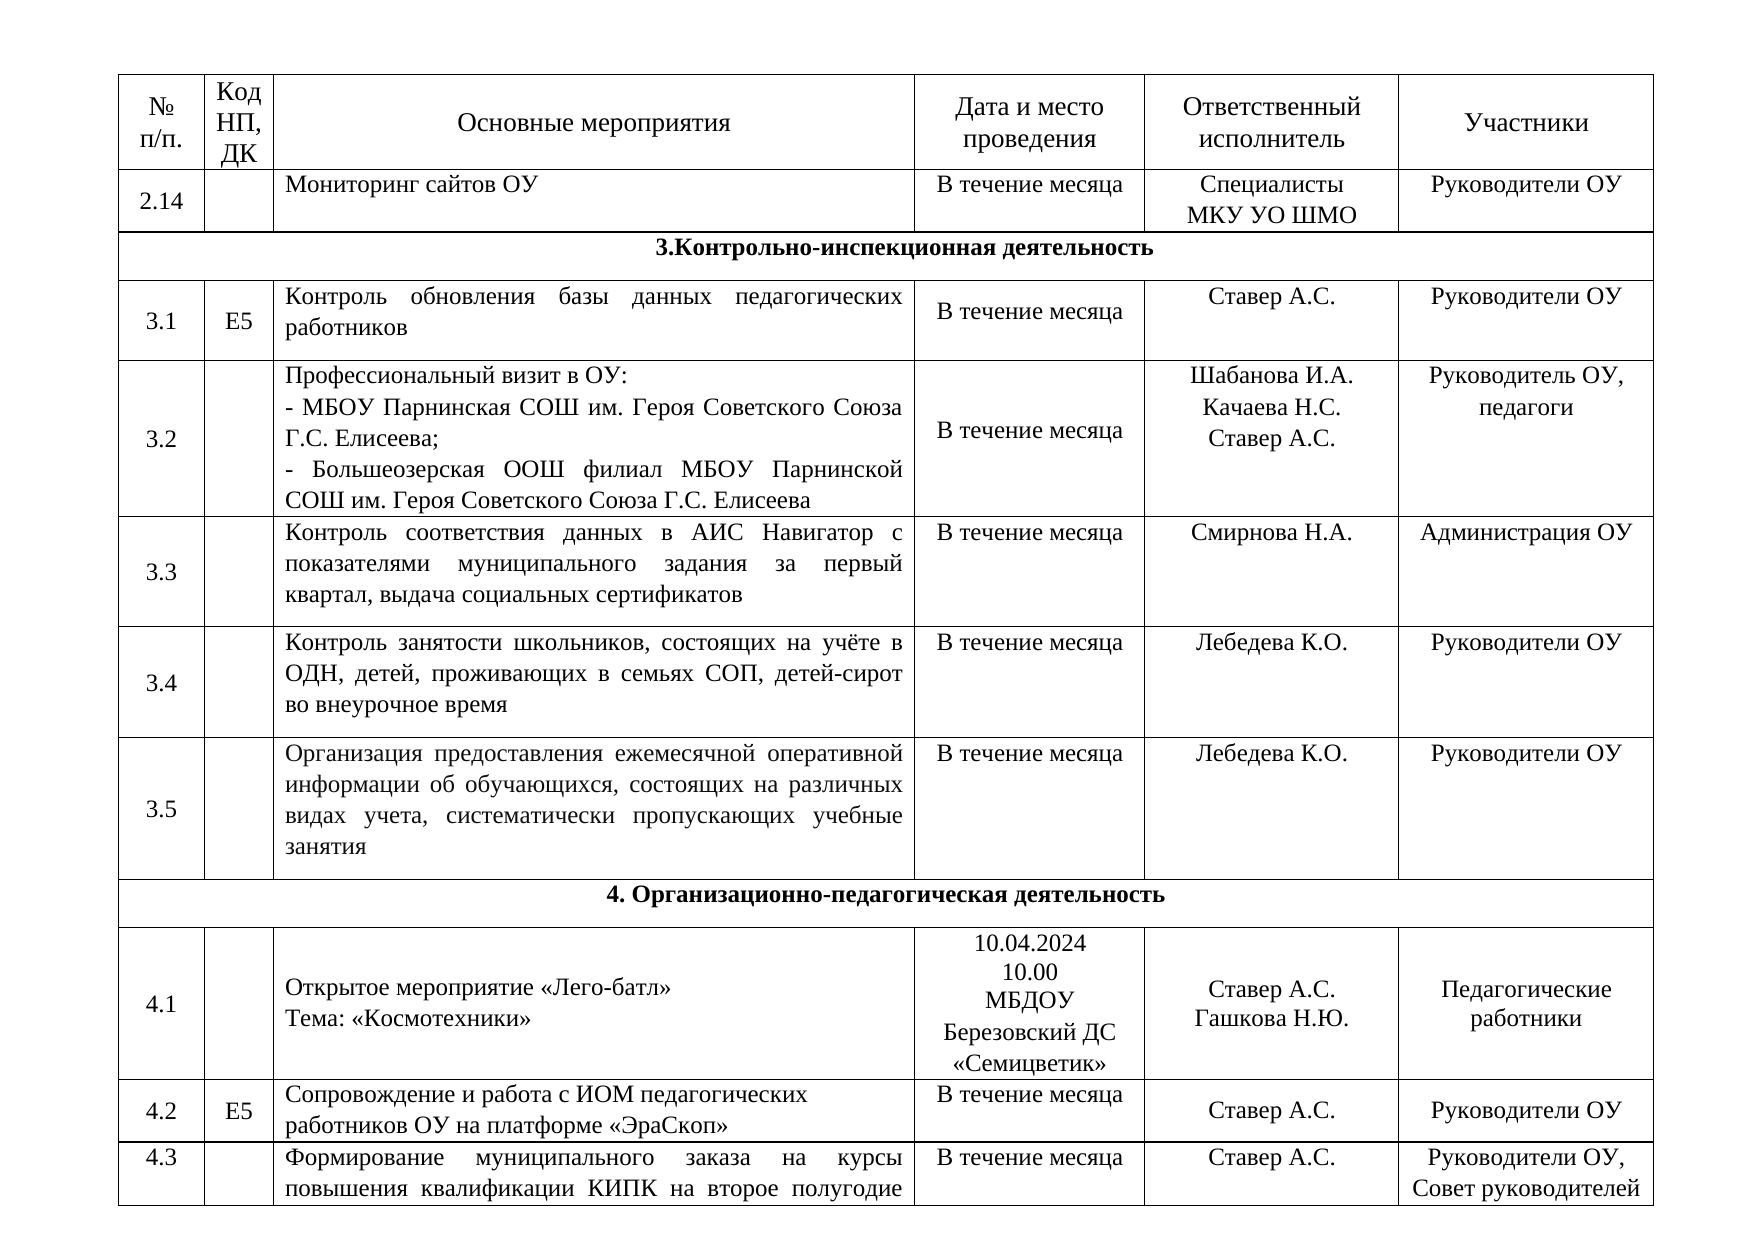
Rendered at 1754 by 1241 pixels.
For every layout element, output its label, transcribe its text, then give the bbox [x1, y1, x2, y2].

table_cell В течение месяца [915, 1080, 1144, 1141]
table_cell [205, 361, 273, 516]
table_cell [205, 1143, 273, 1204]
table_cell Открытое мероприятие «Лего-батл» Тема: «Космотехники» [274, 928, 914, 1078]
table_cell Е5 [205, 281, 273, 359]
table_cell Ставер А.С. [1145, 1080, 1398, 1141]
table_cell [205, 738, 273, 878]
table_header Дата и место проведения [915, 75, 1144, 168]
table_cell 2.14 [119, 170, 204, 231]
table_cell В течение месяца [915, 281, 1144, 359]
table_cell [205, 627, 273, 737]
table_cell Администрация ОУ [1399, 517, 1653, 626]
table_cell В течение месяца [915, 170, 1144, 231]
table_cell [205, 170, 273, 231]
table_cell В течение месяца [915, 738, 1144, 878]
table_cell Смирнова Н.А. [1145, 517, 1398, 626]
table_cell Е5 [205, 1080, 273, 1141]
table_header Код НП, ДК [205, 75, 273, 168]
table_cell Мониторинг сайтов ОУ [274, 170, 914, 231]
table_cell 3.5 [119, 738, 204, 878]
table_cell 3.1 [119, 281, 204, 359]
table_cell Лебедева К.О. [1145, 627, 1398, 737]
table_cell Руководители ОУ, Совет руководителей [1399, 1143, 1653, 1204]
table_cell 4. Организационно-педагогическая деятельность [119, 880, 1653, 927]
table_cell Контроль обновления базы данных педагогических работников [274, 281, 914, 359]
table_cell 3.Контрольно-инспекционная деятельность [119, 233, 1653, 280]
table_header Ответственный исполнитель [1145, 75, 1398, 168]
table_cell [205, 517, 273, 626]
table_cell Шабанова И.А. Качаева Н.С. Ставер А.С. [1145, 361, 1398, 516]
table_cell Руководители ОУ [1399, 1080, 1653, 1141]
table_cell Специалисты МКУ УО ШМО [1145, 170, 1398, 231]
table_cell 10.04.2024 10.00 МБДОУ Березовский ДС «Семицветик» [915, 928, 1144, 1078]
table_cell В течение месяца [915, 361, 1144, 516]
table_cell Сопровождение и работа с ИОМ педагогических работников ОУ на платформе «ЭраСкоп» [274, 1080, 914, 1141]
table_cell 3.4 [119, 627, 204, 737]
table_cell 3.3 [119, 517, 204, 626]
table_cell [274, 1143, 914, 1204]
table_cell Руководитель ОУ, педагоги [1399, 361, 1653, 516]
table_cell 4.3 [119, 1143, 204, 1204]
table_cell Контроль соответствия данных в АИС Навигатор с показателями муниципального задания за первый квартал, выдача социальных сертификатов [274, 517, 914, 626]
table_cell В течение месяца [915, 517, 1144, 626]
table_cell Профессиональный визит в ОУ: - МБОУ Парнинская СОШ им. Героя Советского Союза Г.С. Елисеева; - Большеозерская ООШ филиал МБОУ Парнинской СОШ им. Героя Советского Союза Г.С. Елисеева [274, 361, 914, 516]
table_cell Педагогические работники [1399, 928, 1653, 1078]
table_cell 3.2 [119, 361, 204, 516]
table_cell 4.2 [119, 1080, 204, 1141]
table_cell В течение месяца [915, 627, 1144, 737]
table_cell В течение месяца [915, 1143, 1144, 1204]
table_cell Ставер А.С. [1145, 1143, 1398, 1204]
table_cell Ставер А.С. Гашкова Н.Ю. [1145, 928, 1398, 1078]
table_cell Контроль занятости школьников, состоящих на учёте в ОДН, детей, проживающих в семьях СОП, детей-сирот во внеурочное время [274, 627, 914, 737]
table_cell Ставер А.С. [1145, 281, 1398, 359]
table_header Основные мероприятия [274, 75, 914, 168]
table_cell [205, 928, 273, 1078]
table_header № п/п. [119, 75, 204, 168]
table_cell Руководители ОУ [1399, 170, 1653, 231]
table_cell Руководители ОУ [1399, 738, 1653, 878]
table_header Участники [1399, 75, 1653, 168]
table_cell 4.1 [119, 928, 204, 1078]
table_cell Руководители ОУ [1399, 627, 1653, 737]
table_cell Лебедева К.О. [1145, 738, 1398, 878]
table_cell Руководители ОУ [1399, 281, 1653, 359]
table_cell Организация предоставления ежемесячной оперативной информации об обучающихся, состоящих на различных видах учета, систематически пропускающих учебные занятия [274, 738, 914, 878]
